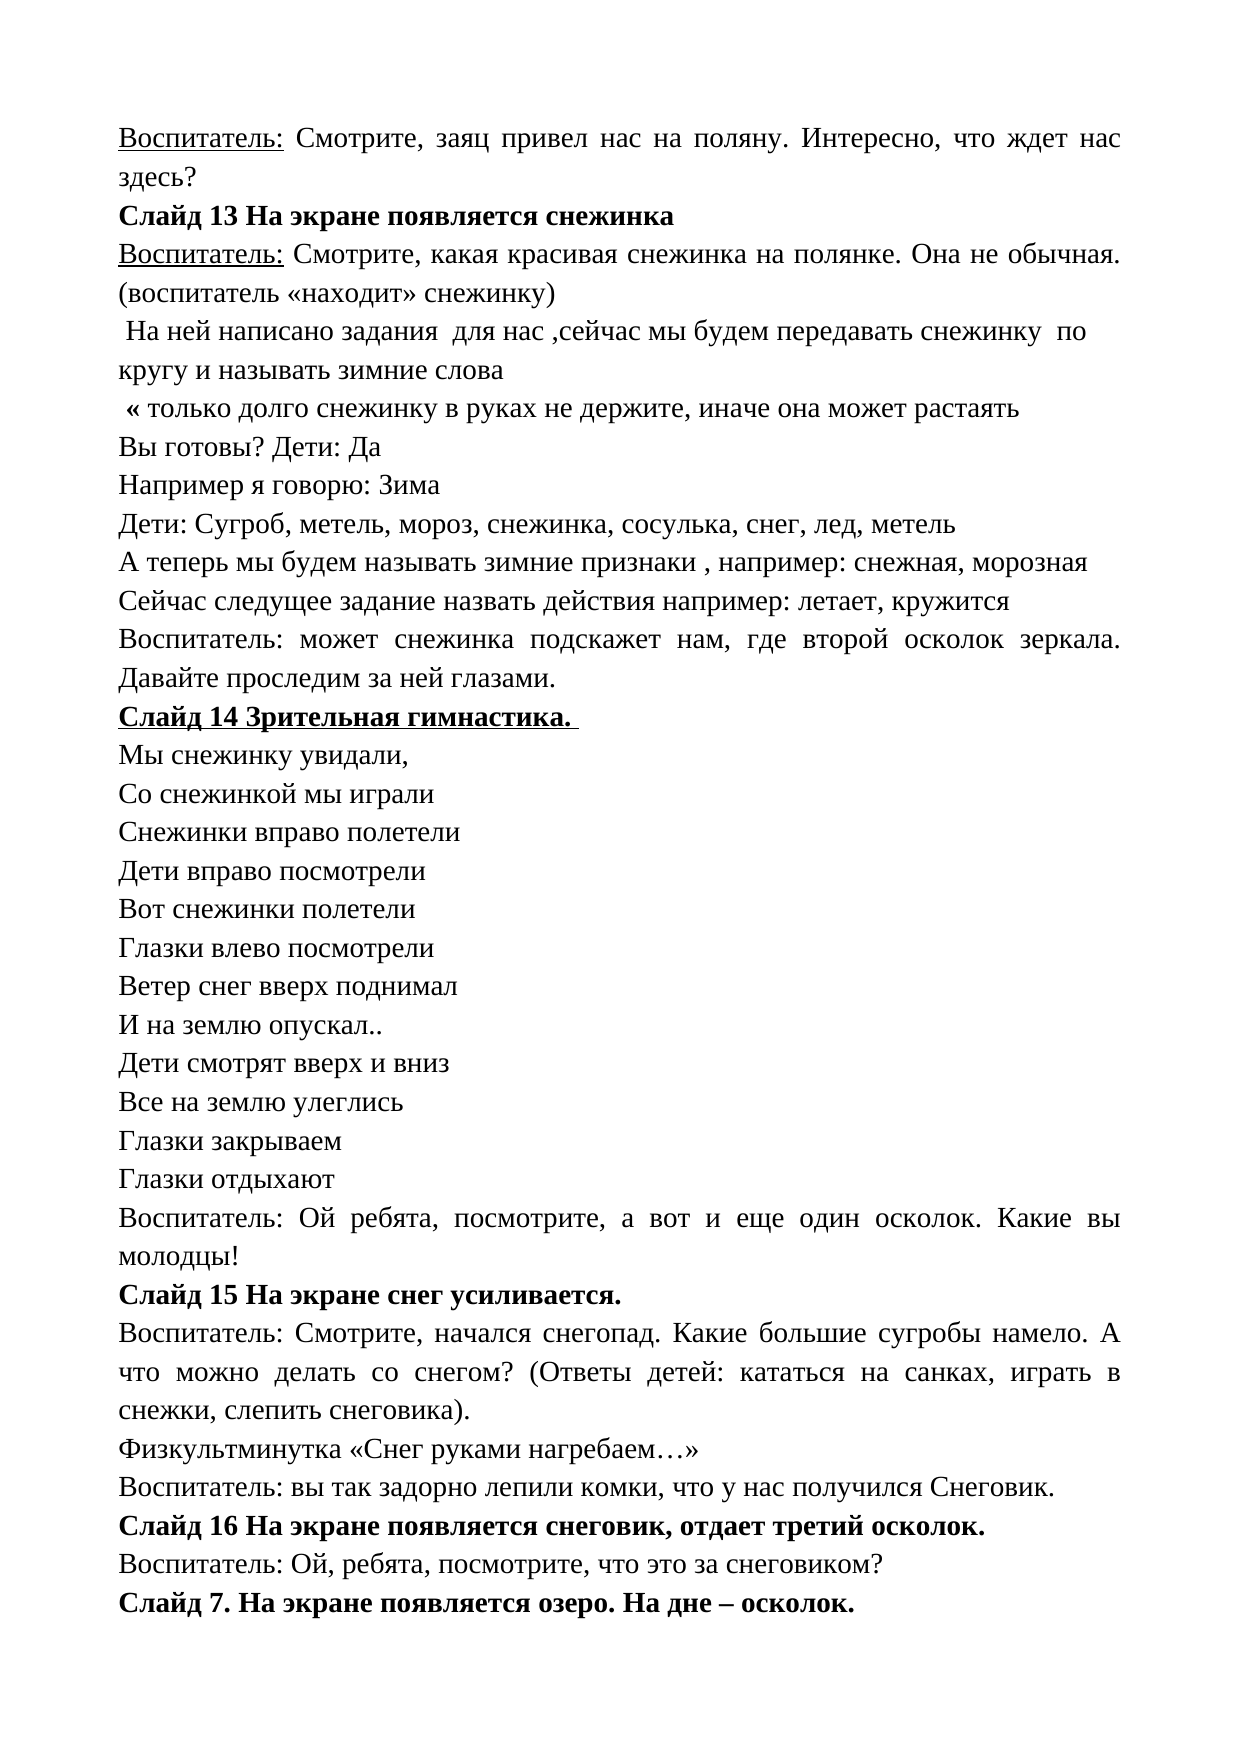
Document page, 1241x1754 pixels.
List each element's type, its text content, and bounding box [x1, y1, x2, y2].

text « только долго снежинку в руках не держите, иначе она может растаять [118, 390, 1122, 424]
text Глазки влево посмотрели [118, 930, 1122, 963]
text Воспитатель: Смотрите, заяц привел нас на поляну. Интересно, что ждет нас здесь? [118, 121, 1122, 193]
text Сейчас следущее задание назвать действия например: летает, кружится [118, 583, 1122, 617]
text Вот снежинки полетели [118, 891, 1122, 925]
text Ветер снег вверх поднимал [118, 968, 1122, 1002]
text Слайд 14 Зрительная гимнастика. [118, 699, 1122, 732]
text Дети вправо посмотрели [118, 853, 1122, 886]
text Снежинки вправо полетели [118, 814, 1122, 848]
text Воспитатель: Смотрите, какая красивая снежинка на полянке. Она не обычная. (воспитатель «находит» снежинку) [118, 236, 1122, 308]
text Воспитатель: Смотрите, начался снегопад. Какие большие сугробы намело. А что можно делать со снегом? (Ответы детей: кататься на санках, играть в снежки, слепить снеговика). [118, 1315, 1122, 1426]
text На ней написано задания для нас ,сейчас мы будем передавать снежинку по кругу и называть зимние слова [118, 313, 1122, 385]
text Вы готовы? Дети: Да [118, 429, 1122, 462]
text И на землю опускал.. [118, 1007, 1122, 1041]
text Мы снежинку увидали, [118, 737, 1122, 771]
text А теперь мы будем называть зимние признаки , например: снежная, морозная [118, 544, 1122, 578]
text Слайд 16 На экране появляется снеговик, отдает третий осколок. [118, 1508, 1122, 1542]
text Слайд 7. На экране появляется озеро. На дне – осколок. [118, 1585, 1122, 1619]
text Воспитатель: вы так задорно лепили комки, что у нас получился Снеговик. [118, 1469, 1122, 1503]
text Все на землю улеглись [118, 1084, 1122, 1118]
text Дети смотрят вверх и вниз [118, 1046, 1122, 1079]
text Глазки закрываем [118, 1123, 1122, 1156]
text Физкультминутка «Снег руками нагребаем…» [118, 1431, 1122, 1464]
text Слайд 15 На экране снег усиливается. [118, 1277, 1122, 1310]
text Дети: Сугроб, метель, мороз, снежинка, сосулька, снег, лед, метель [118, 506, 1122, 539]
text Воспитатель: Ой ребята, посмотрите, а вот и еще один осколок. Какие вы молодцы! [118, 1200, 1122, 1272]
text Воспитатель: может снежинка подскажет нам, где второй осколок зеркала. Давайте проследим за ней глазами. [118, 622, 1122, 694]
text Слайд 13 На экране появляется снежинка [118, 198, 1122, 231]
text Воспитатель: Ой, ребята, посмотрите, что это за снеговиком? [118, 1547, 1122, 1580]
text Глазки отдыхают [118, 1161, 1122, 1195]
text Со снежинкой мы играли [118, 776, 1122, 809]
text Например я говорю: Зима [118, 467, 1122, 501]
